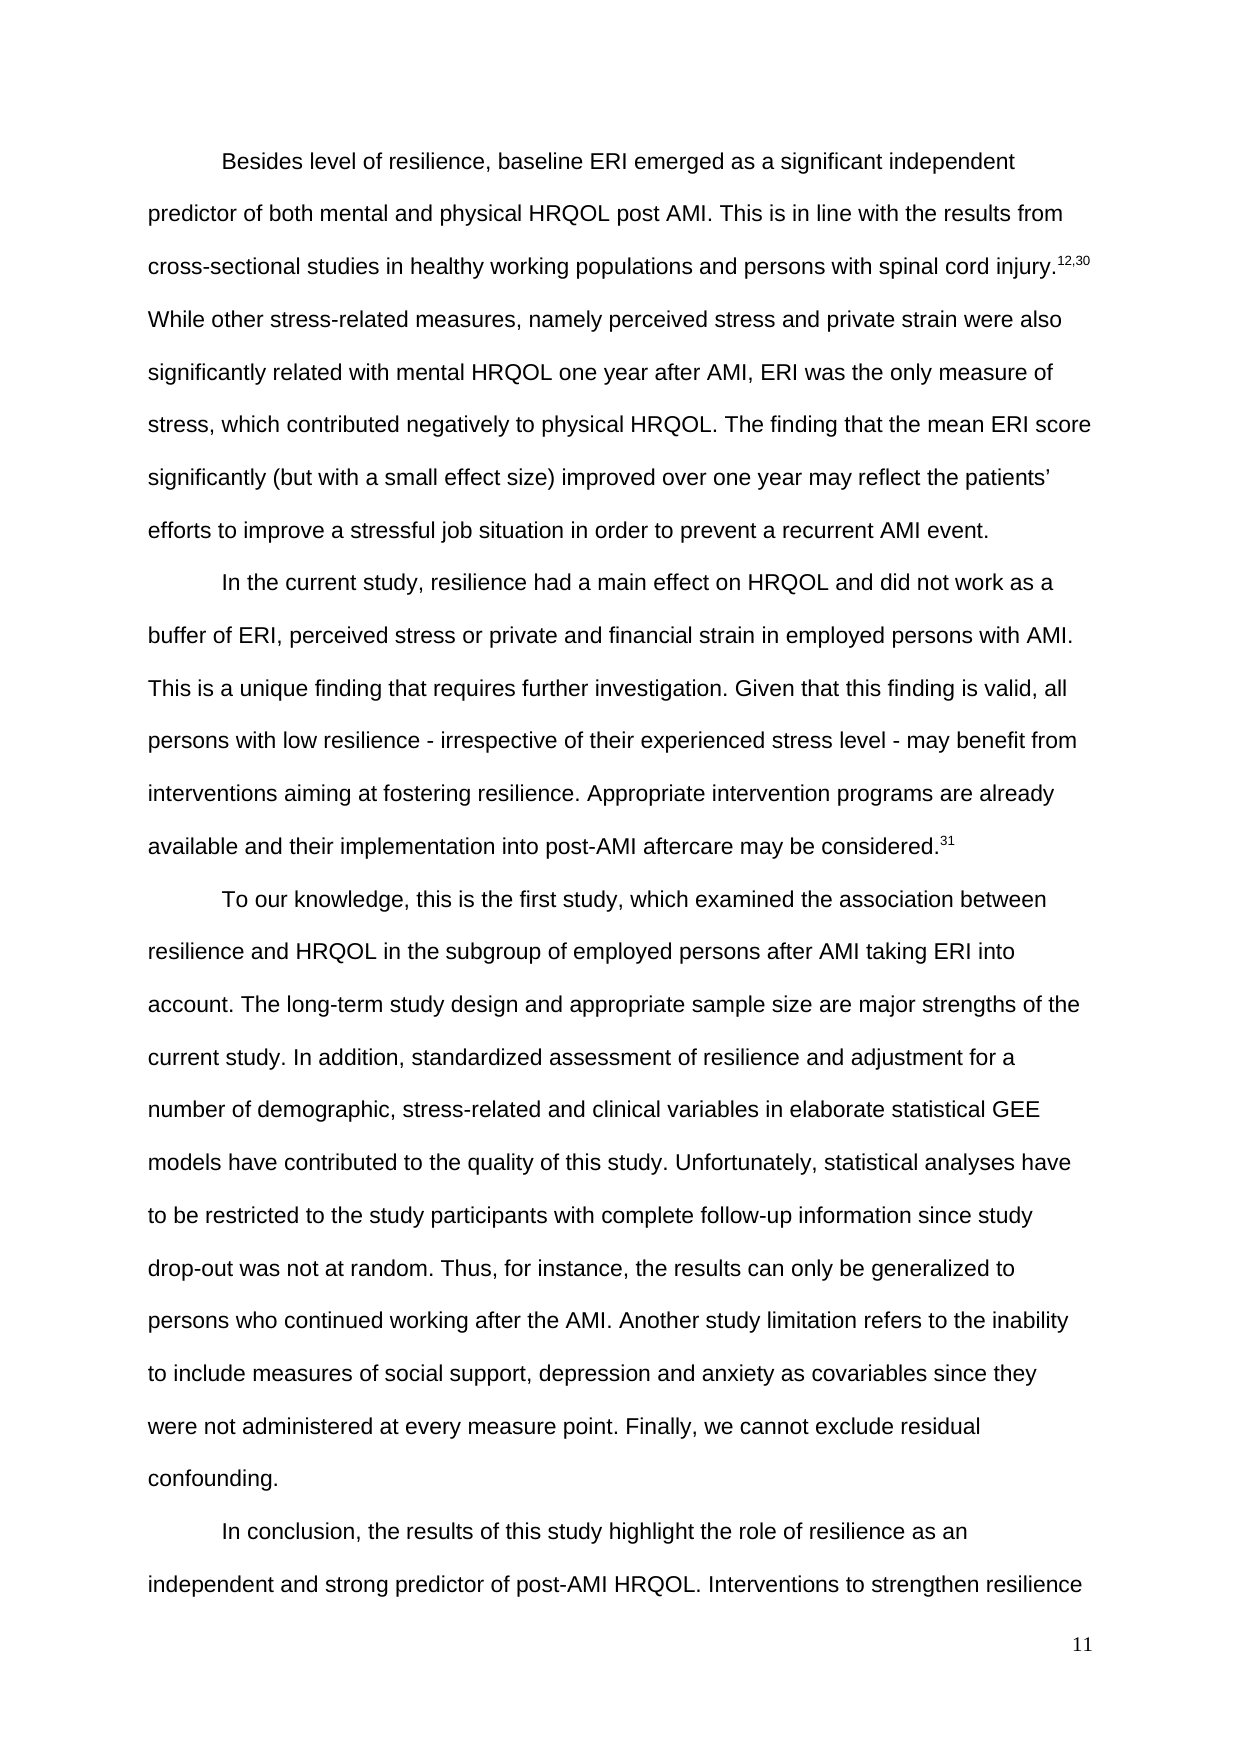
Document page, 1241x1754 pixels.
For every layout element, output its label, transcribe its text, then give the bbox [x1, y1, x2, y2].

text In the current study, resilience had a main effect on HRQOL and did not work as a buffer of ERI, perceived stress or private and financial strain in employed persons with AMI. This is a unique finding that requires further investigation. Given that this finding is valid, all persons with low resilience - irrespective of their experienced stress level - may benefit from interventions aiming at fostering resilience. Appropriate intervention programs are already available and their implementation into post-AMI aftercare may be considered.31 [148, 569, 1093, 859]
text Besides level of resilience, baseline ERI emerged as a significant independent predictor of both mental and physical HRQOL post AMI. This is in line with the results from cross-sectional studies in healthy working populations and persons with spinal cord injury.12,30 While other stress-related measures, namely perceived stress and private strain were also significantly related with mental HRQOL one year after AMI, ERI was the only measure of stress, which contributed negatively to physical HRQOL. The finding that the mean ERI score significantly (but with a small effect size) improved over one year may reflect the patients’ efforts to improve a stressful job situation in order to prevent a recurrent AMI event. [148, 148, 1093, 543]
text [148, 1518, 1093, 1597]
text To our knowledge, this is the first study, which examined the association between resilience and HRQOL in the subgroup of employed persons after AMI taking ERI into account. The long-term study design and appropriate sample size are major strengths of the current study. In addition, standardized assessment of resilience and adjustment for a number of demographic, stress-related and clinical variables in elaborate statistical GEE models have contributed to the quality of this study. Unfortunately, statistical analyses have to be restricted to the study participants with complete follow-up information since study drop-out was not at random. Thus, for instance, the results can only be generalized to persons who continued working after the AMI. Another study limitation refers to the inability to include measures of social support, depression and anxiety as covariables since they were not administered at every measure point. Finally, we cannot exclude residual confounding. [148, 886, 1093, 1492]
